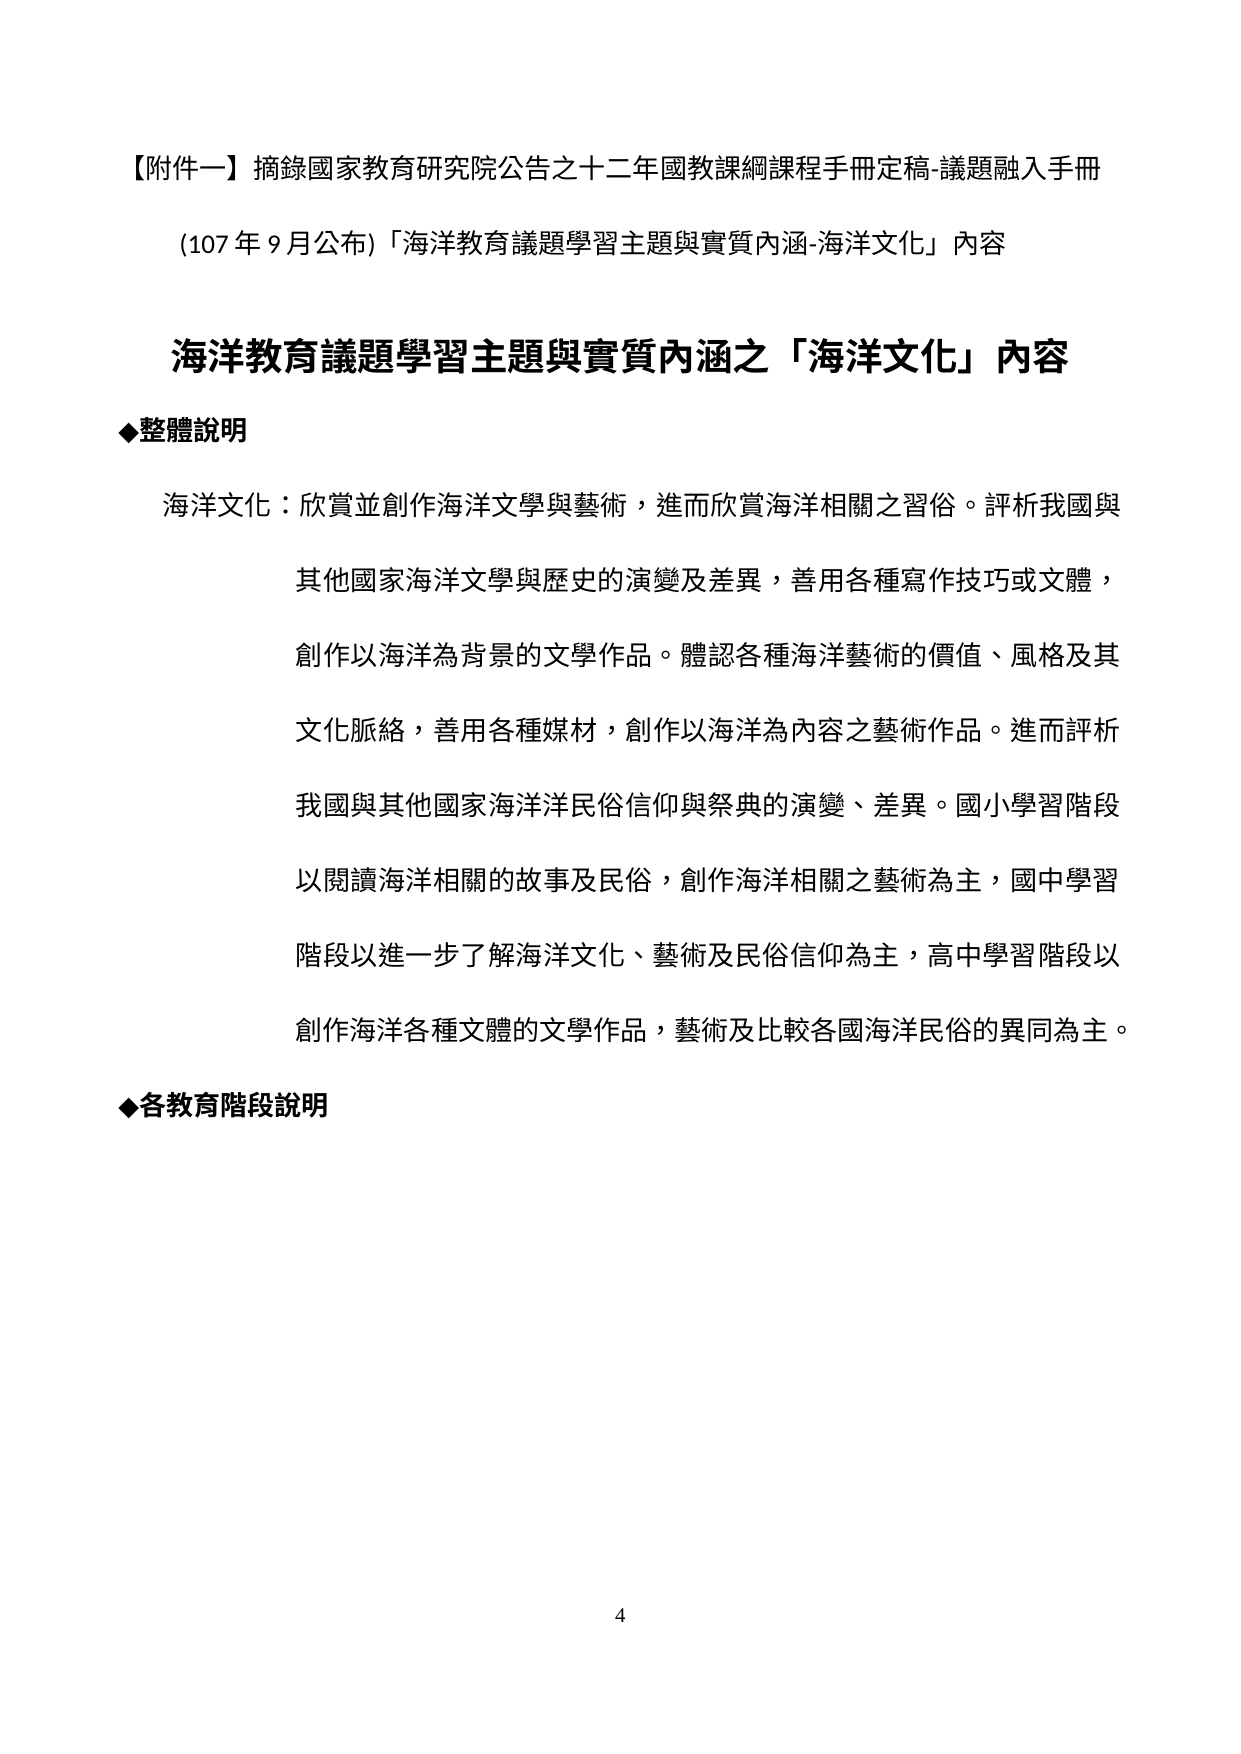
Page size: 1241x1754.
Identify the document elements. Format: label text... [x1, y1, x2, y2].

text 海洋文化：欣賞並創作海洋文學與藝術，進而欣賞海洋相關之習俗。評析我國與其他國家海洋文學與歷史的演變及差異，善用各種寫作技巧或文體，創作以海洋為背景的文學作品。體認各種海洋藝術的價值、風格及其文化脈絡，善用各種媒材，創作以海洋為內容之藝術作品。進而評析我國與其他國家海洋洋民俗信仰與祭典的演變、差異。國小學習階段以閱讀海洋相關的故事及民俗，創作海洋相關之藝術為主，國中學習階段以進一步了解海洋文化、藝術及民俗信仰為主，高中學習階段以創作海洋各種文體的文學作品，藝術及比較各國海洋民俗的異同為主。 [163, 467, 1122, 1067]
text ◆各教育階段說明 [118, 1067, 1122, 1142]
text ◆整體說明 [118, 392, 1122, 467]
text 【附件一】摘錄國家教育研究院公告之十二年國教課綱課程手冊定稿-議題融入手冊 [118, 129, 1122, 204]
text 海洋教育議題學習主題與實質內涵之「海洋文化」內容 [118, 317, 1122, 392]
text (107年9月公布)「海洋教育議題學習主題與實質內涵-海洋文化」內容 [118, 204, 1122, 279]
